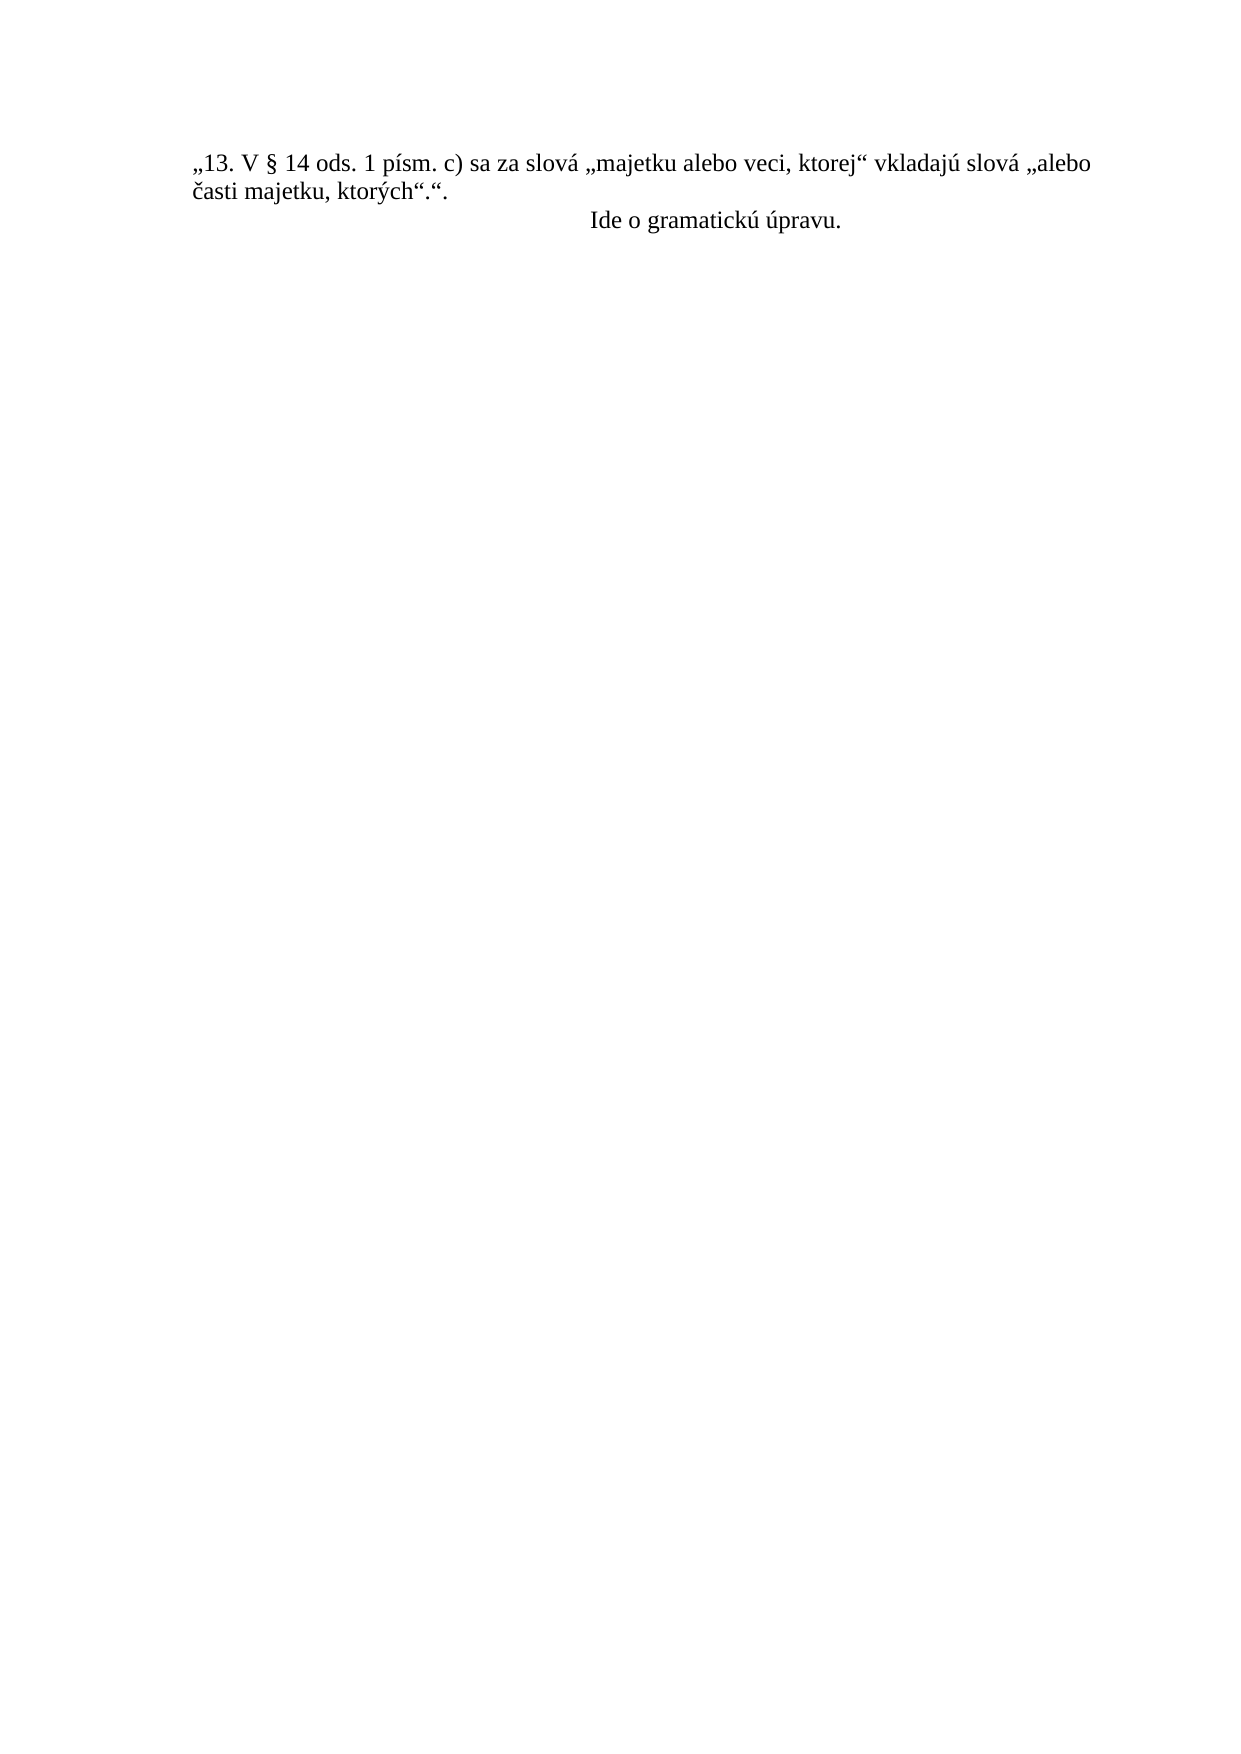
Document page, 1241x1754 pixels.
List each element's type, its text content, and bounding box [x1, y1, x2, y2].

text „13. V § 14 ods. 1 písm. c) sa za slová „majetku alebo veci, ktorej“ vkladajú slová „alebo časti majetku, ktorých“.“. [192, 148, 1093, 205]
text Ide o gramatickú úpravu. [590, 205, 1093, 234]
